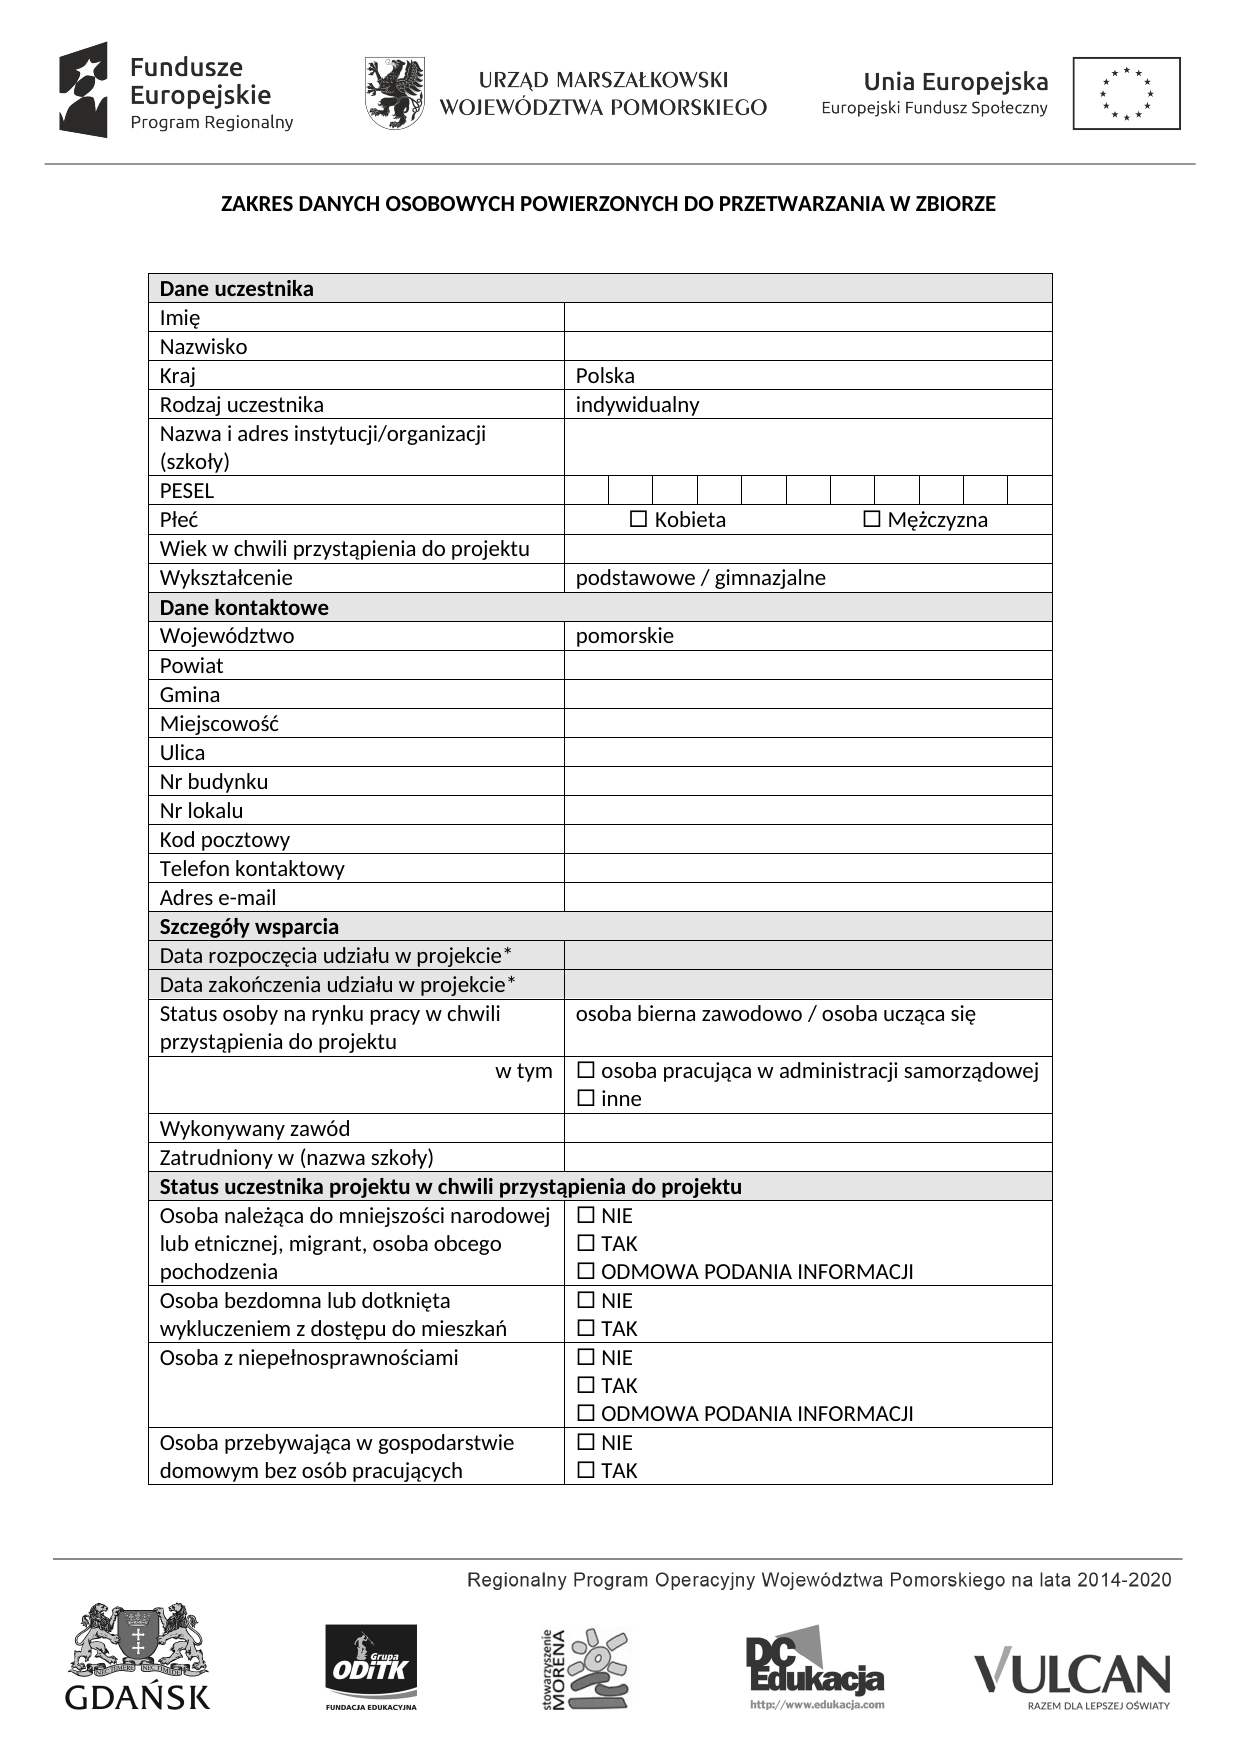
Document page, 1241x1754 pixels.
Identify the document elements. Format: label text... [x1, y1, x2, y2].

picture [44, 41, 1196, 165]
picture [0, 1553, 1241, 1750]
